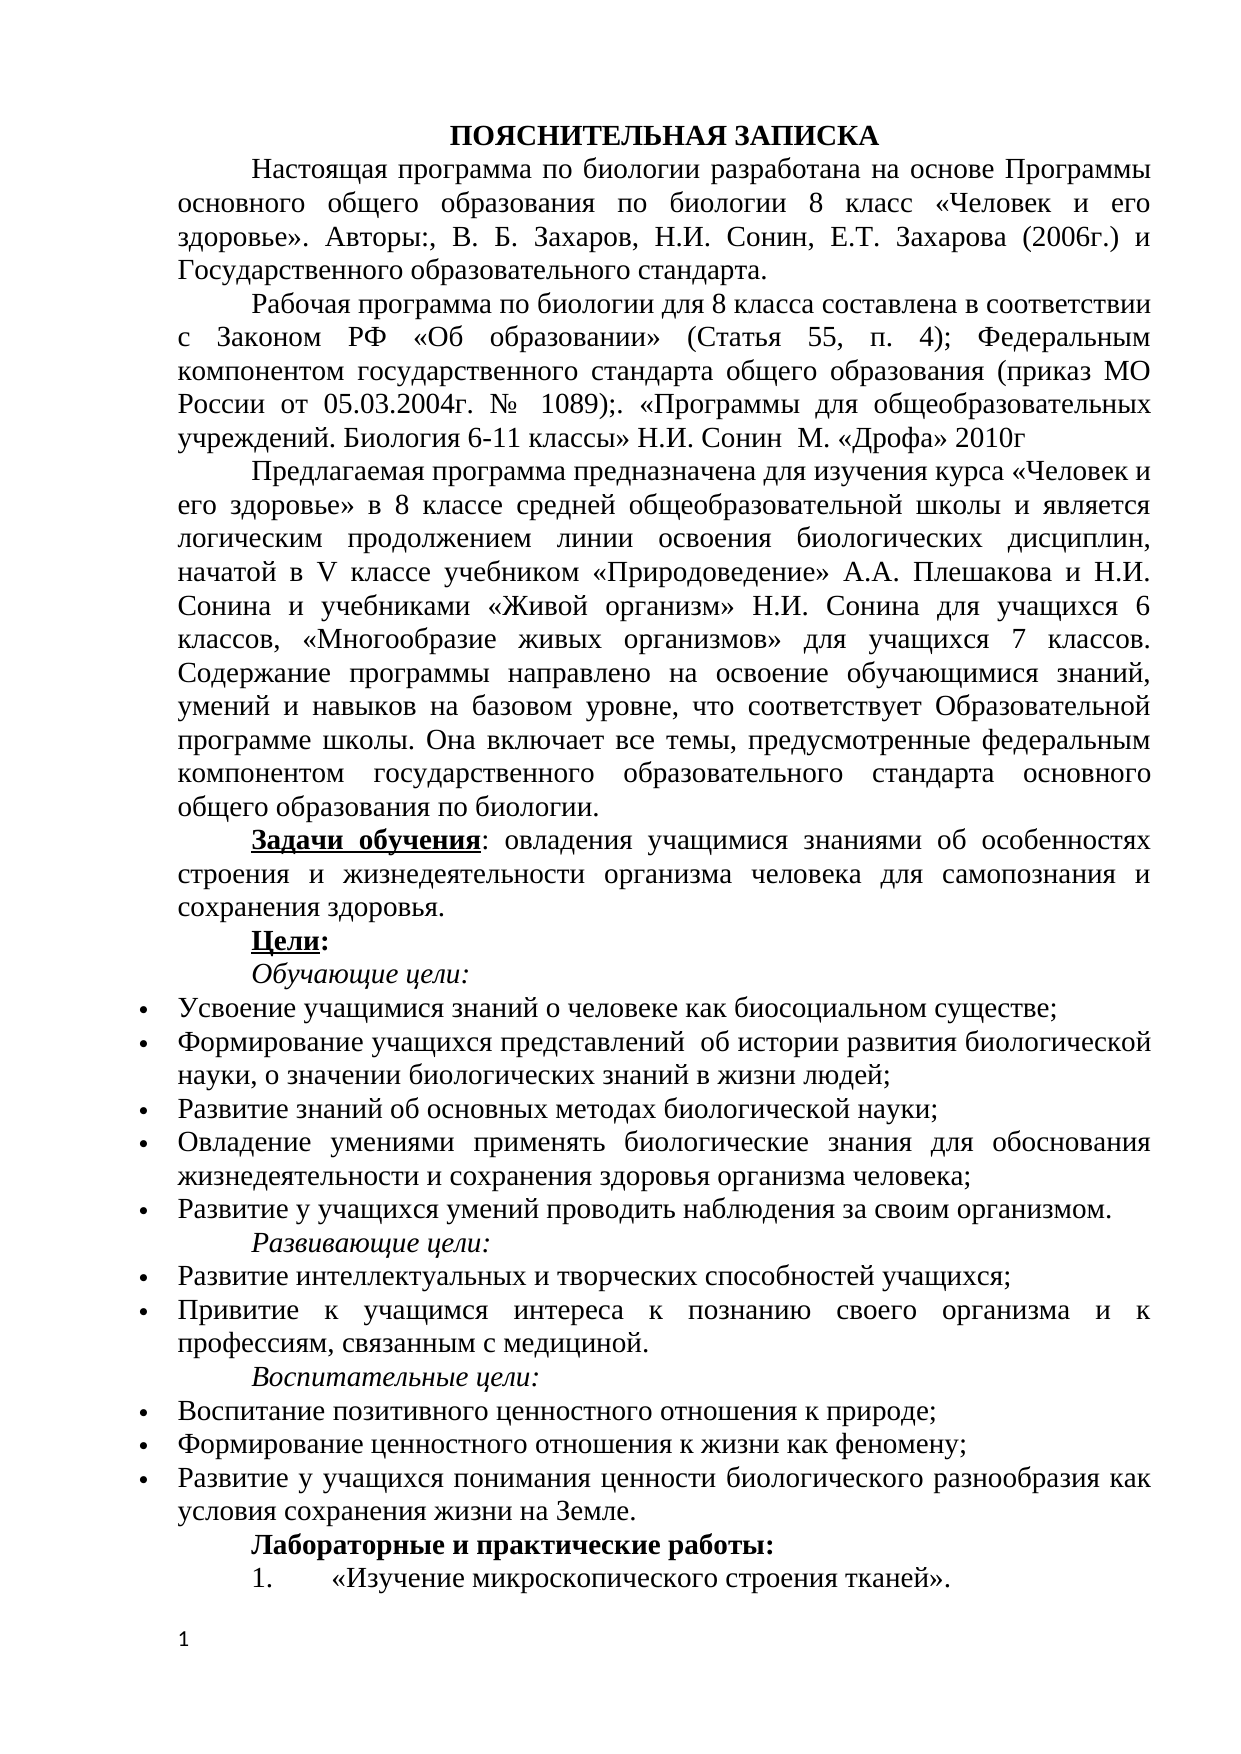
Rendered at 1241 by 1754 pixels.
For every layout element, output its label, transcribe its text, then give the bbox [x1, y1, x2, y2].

text Предлагаемая программа предназначена для изучения курса «Человек и его здоровье» в 8 классе средней общеобразовательной школы и является логическим продолжением линии освоения биологических дисциплин, начатой в V классе учебником «Природоведение» А.А. Плешакова и Н.И. Сонина и учебниками «Живой организм» Н.И. Сонина для учащихся 6 классов, «Многообразие живых организмов» для учащихся 7 классов. Содержание программы направлено на освоение обучающимися знаний, умений и навыков на базовом уровне, что соответствует Образовательной программе школы. Она включает все темы, предусмотренные федеральным компонентом государственного образовательного стандарта основного общего образования по биологии. [177, 453, 1152, 822]
list Формирование ценностного отношения к жизни как феномену; [140, 1426, 1152, 1460]
list Привитие к учащимся интереса к познанию своего организма и к профессиям, связанным с медициной. [140, 1292, 1152, 1359]
list Воспитание позитивного ценностного отношения к природе; [140, 1393, 1152, 1426]
list Развитие интеллектуальных и творческих способностей учащихся; [140, 1258, 1152, 1292]
text Цели: [177, 923, 1152, 957]
list Овладение умениями применять биологические знания для обоснования жизнедеятельности и сохранения здоровья организма человека; [140, 1124, 1152, 1191]
text Обучающие цели: [177, 957, 1152, 990]
list Развитие у учащихся понимания ценности биологического разнообразия как условия сохранения жизни на Земле. [140, 1460, 1152, 1527]
text Настоящая программа по биологии разработана на основе Программы основного общего образования по биологии 8 класс «Человек и его здоровье». Авторы:, В. Б. Захаров, Н.И. Сонин, Е.Т. Захарова (2006г.) и Государственного образовательного стандарта. [177, 152, 1152, 286]
text Рабочая программа по биологии для 8 класса составлена в соответствии с Законом РФ «Об образовании» (Статья 55, п. 4); Федеральным компонентом государственного стандарта общего образования (приказ МО России от 05.03.2004г. № 1089);. «Программы для общеобразовательных учреждений. Биология 6-11 классы» Н.И. Сонин М. «Дрофа» 2010г [177, 286, 1152, 453]
text 1. «Изучение микроскопического строения тканей». [177, 1560, 1152, 1594]
text Лабораторные и практические работы: [177, 1527, 1152, 1560]
text ПОЯСНИТЕЛЬНАЯ ЗАПИСКА [177, 118, 1152, 152]
list Развитие знаний об основных методах биологической науки; [140, 1091, 1152, 1124]
list Формирование учащихся представлений об истории развития биологической науки, о значении биологических знаний в жизни людей; [140, 1024, 1152, 1091]
list Развитие у учащихся умений проводить наблюдения за своим организмом. [140, 1191, 1152, 1225]
list Усвоение учащимися знаний о человеке как биосоциальном существе; [140, 990, 1152, 1024]
text Воспитательные цели: [177, 1359, 1152, 1393]
text Задачи обучения: овладения учащимися знаниями об особенностях строения и жизнедеятельности организма человека для самопознания и сохранения здоровья. [177, 822, 1152, 923]
text Развивающие цели: [177, 1225, 1152, 1258]
